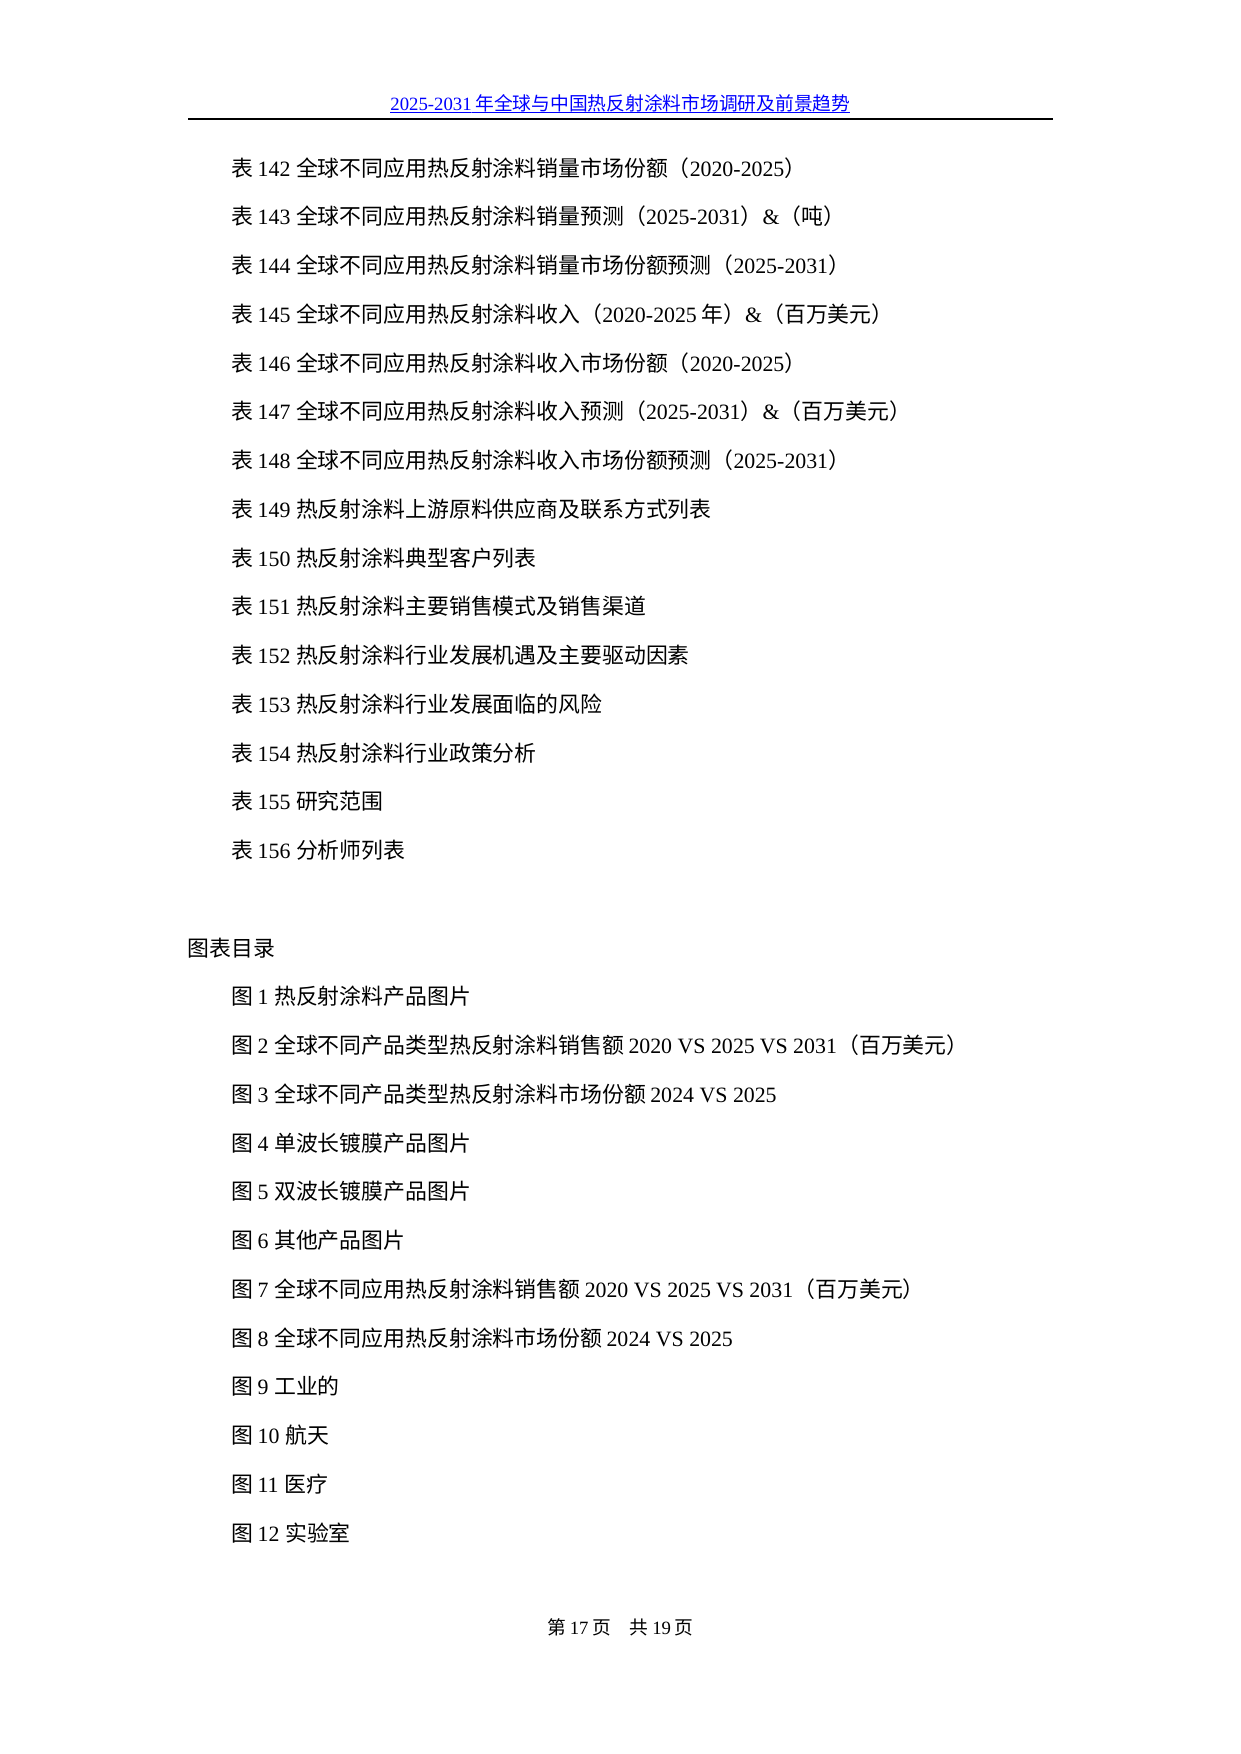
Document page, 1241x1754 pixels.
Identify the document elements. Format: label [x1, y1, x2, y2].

text [187, 150, 1053, 1548]
